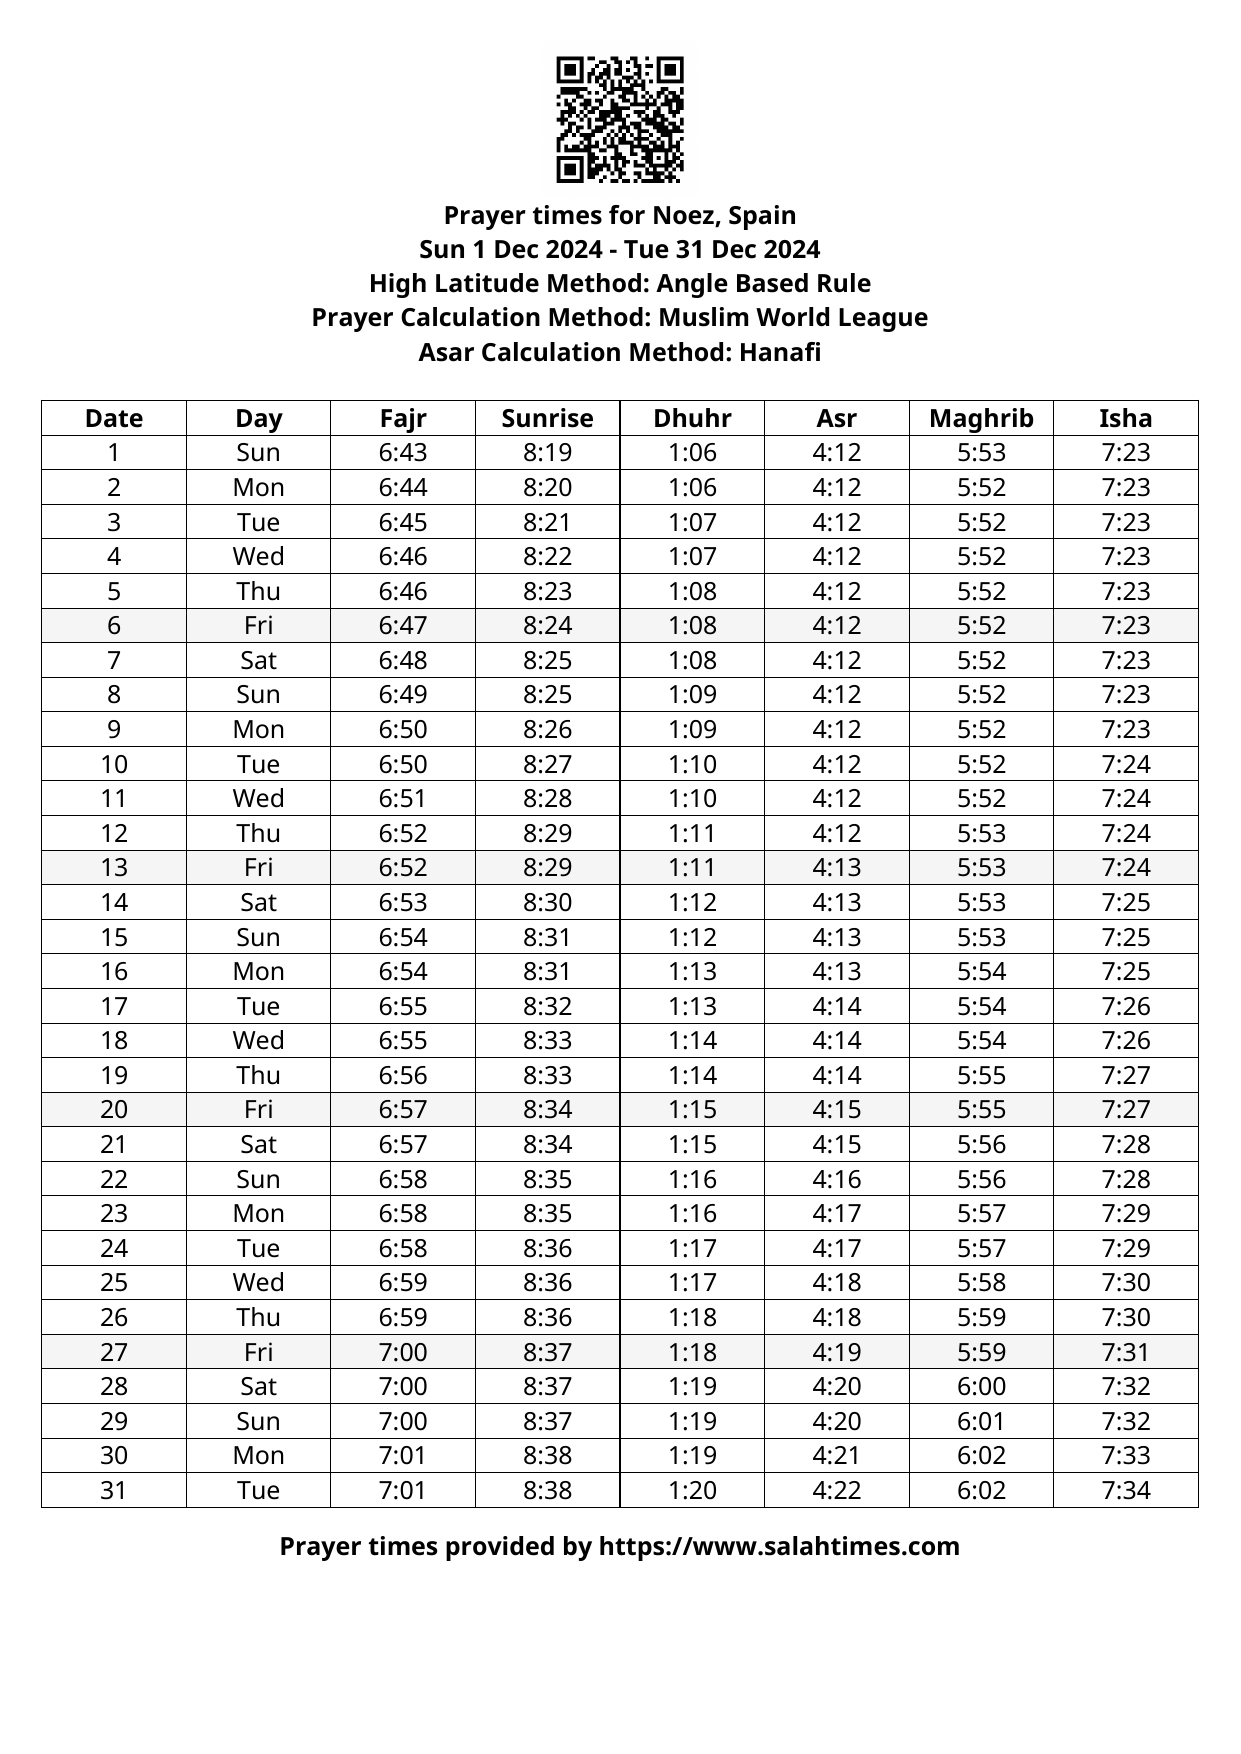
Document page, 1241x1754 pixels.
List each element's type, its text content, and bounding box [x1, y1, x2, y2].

table_cell 11 [42, 781, 186, 815]
table_cell 1:09 [621, 678, 764, 711]
table_cell 8:34 [476, 1093, 619, 1126]
table_cell 4:17 [765, 1196, 909, 1230]
table_cell Mon [187, 1196, 330, 1230]
table_cell 7:31 [1054, 1335, 1198, 1368]
table_cell 6:02 [910, 1439, 1053, 1472]
table_cell 7:25 [1054, 954, 1198, 988]
table_cell 4:12 [765, 470, 909, 504]
table_cell 17 [42, 989, 186, 1022]
table_cell 8:22 [476, 539, 619, 573]
table_cell 4:14 [765, 989, 909, 1022]
table_cell 6 [42, 609, 186, 642]
table_cell 5:56 [910, 1162, 1053, 1195]
table_cell 1:16 [621, 1196, 764, 1230]
table_cell 4:12 [765, 436, 909, 469]
table_cell 5:55 [910, 1093, 1053, 1126]
table_cell 6:46 [331, 574, 475, 607]
table_cell Wed [187, 1266, 330, 1299]
table_cell 4:20 [765, 1404, 909, 1437]
table_cell 6:46 [331, 539, 475, 573]
table_cell 6:43 [331, 436, 475, 469]
table_cell 27 [42, 1335, 186, 1368]
table_cell 7:00 [331, 1335, 475, 1368]
table_cell Thu [187, 1058, 330, 1092]
table_cell Sat [187, 1369, 330, 1403]
table_cell 6:56 [331, 1058, 475, 1092]
table_cell 6:54 [331, 954, 475, 988]
table_cell 8:26 [476, 712, 619, 746]
table_cell 5:55 [910, 1058, 1053, 1092]
table_cell 6:55 [331, 989, 475, 1022]
table_cell 4:21 [765, 1439, 909, 1472]
table_header Dhuhr [621, 401, 764, 434]
table_cell 8:31 [476, 920, 619, 953]
table_cell 5:57 [910, 1196, 1053, 1230]
table_cell 8:38 [476, 1473, 619, 1507]
table_cell 18 [42, 1024, 186, 1057]
table_cell Tue [187, 747, 330, 780]
table_cell 1:16 [621, 1162, 764, 1195]
table_cell Mon [187, 1439, 330, 1472]
table_cell Tue [187, 505, 330, 538]
table_cell 8:33 [476, 1058, 619, 1092]
table_cell 7:00 [331, 1404, 475, 1437]
table_cell 8:28 [476, 781, 619, 815]
table_cell 6:58 [331, 1231, 475, 1264]
table_cell 5 [42, 574, 186, 607]
text Asar Calculation Method: Hanafi [42, 334, 1198, 368]
table_cell Sun [187, 920, 330, 953]
table_cell 5:57 [910, 1231, 1053, 1264]
table_cell 7:29 [1054, 1196, 1198, 1230]
table_cell 7:32 [1054, 1404, 1198, 1437]
table_cell 7:30 [1054, 1300, 1198, 1334]
table_cell 7:25 [1054, 885, 1198, 919]
table_header Day [187, 401, 330, 434]
table_cell 8:21 [476, 505, 619, 538]
table_cell 23 [42, 1196, 186, 1230]
table_header Maghrib [910, 401, 1053, 434]
table_cell 4:14 [765, 1058, 909, 1092]
table_cell 1:14 [621, 1024, 764, 1057]
table_cell 7:28 [1054, 1127, 1198, 1161]
table_cell 6:55 [331, 1024, 475, 1057]
table_cell 8:25 [476, 678, 619, 711]
table_cell 4:12 [765, 574, 909, 607]
table_cell 5:53 [910, 920, 1053, 953]
table_cell 4 [42, 539, 186, 573]
table_cell 4:12 [765, 712, 909, 746]
table_cell 6:47 [331, 609, 475, 642]
table_cell 1:20 [621, 1473, 764, 1507]
table_cell 6:51 [331, 781, 475, 815]
table_cell 7:23 [1054, 539, 1198, 573]
text Sun 1 Dec 2024 - Tue 31 Dec 2024 [42, 232, 1198, 266]
table_cell 30 [42, 1439, 186, 1472]
table_cell 5:58 [910, 1266, 1053, 1299]
table_cell Fri [187, 609, 330, 642]
table_cell 1:12 [621, 885, 764, 919]
table_cell 9 [42, 712, 186, 746]
table_cell 1:11 [621, 816, 764, 849]
table_cell 4:13 [765, 920, 909, 953]
table_cell 7:26 [1054, 1024, 1198, 1057]
table_cell 6:59 [331, 1300, 475, 1334]
table_cell Sun [187, 436, 330, 469]
table_cell 7:32 [1054, 1369, 1198, 1403]
table_cell 8:36 [476, 1266, 619, 1299]
table_cell 1:18 [621, 1335, 764, 1368]
table_cell 5:52 [910, 781, 1053, 815]
table_cell 29 [42, 1404, 186, 1437]
table_cell 8:35 [476, 1162, 619, 1195]
table_cell 7:27 [1054, 1093, 1198, 1126]
table_cell 7:23 [1054, 678, 1198, 711]
table_cell 1:19 [621, 1404, 764, 1437]
table_cell 1:07 [621, 505, 764, 538]
table_cell Wed [187, 781, 330, 815]
table_cell Wed [187, 539, 330, 573]
table_cell 4:12 [765, 747, 909, 780]
table_cell 4:14 [765, 1024, 909, 1057]
table_cell 7:30 [1054, 1266, 1198, 1299]
table_cell 1:19 [621, 1369, 764, 1403]
table_cell 1:07 [621, 539, 764, 573]
table_cell 7:01 [331, 1473, 475, 1507]
table_cell 8:31 [476, 954, 619, 988]
table_cell Sat [187, 1127, 330, 1161]
table_cell 26 [42, 1300, 186, 1334]
table_cell 7:00 [331, 1369, 475, 1403]
table_cell 6:57 [331, 1093, 475, 1126]
table_cell 4:12 [765, 816, 909, 849]
table_cell 7:24 [1054, 781, 1198, 815]
table_header Sunrise [476, 401, 619, 434]
table_cell 24 [42, 1231, 186, 1264]
table_cell 1:08 [621, 609, 764, 642]
table_header Date [42, 401, 186, 434]
table_cell 1:15 [621, 1127, 764, 1161]
table_cell 8:33 [476, 1024, 619, 1057]
table_cell Thu [187, 816, 330, 849]
table_cell 4:12 [765, 505, 909, 538]
table_cell 6:53 [331, 885, 475, 919]
table_cell 7:24 [1054, 816, 1198, 849]
table_header Asr [765, 401, 909, 434]
table_cell 4:12 [765, 678, 909, 711]
table_cell 1:10 [621, 781, 764, 815]
table_cell Fri [187, 851, 330, 884]
table_cell 6:57 [331, 1127, 475, 1161]
table_cell 2 [42, 470, 186, 504]
table_cell 6:02 [910, 1473, 1053, 1507]
table_cell 1:11 [621, 851, 764, 884]
table_cell Tue [187, 1231, 330, 1264]
table_cell 7:29 [1054, 1231, 1198, 1264]
table_cell 7:23 [1054, 712, 1198, 746]
table_cell 16 [42, 954, 186, 988]
table_cell 31 [42, 1473, 186, 1507]
table_cell 6:00 [910, 1369, 1053, 1403]
table_header Fajr [331, 401, 475, 434]
table_cell 8:29 [476, 816, 619, 849]
table_cell 8:30 [476, 885, 619, 919]
table_cell 7:26 [1054, 989, 1198, 1022]
table_cell 1:06 [621, 470, 764, 504]
table_cell 6:48 [331, 643, 475, 677]
table_cell 4:18 [765, 1300, 909, 1334]
picture [542, 41, 699, 198]
table_cell 6:44 [331, 470, 475, 504]
table_cell 4:12 [765, 781, 909, 815]
table_cell 5:59 [910, 1300, 1053, 1334]
table_cell 5:52 [910, 609, 1053, 642]
table_cell 8:32 [476, 989, 619, 1022]
table_cell 4:18 [765, 1266, 909, 1299]
table_cell 12 [42, 816, 186, 849]
table_cell 5:53 [910, 851, 1053, 884]
table_cell 22 [42, 1162, 186, 1195]
table_cell 7:33 [1054, 1439, 1198, 1472]
table_cell 6:45 [331, 505, 475, 538]
table_cell 1:13 [621, 954, 764, 988]
table_cell 1:08 [621, 643, 764, 677]
table_cell 4:12 [765, 539, 909, 573]
text Prayer times provided by https://www.salahtimes.com [42, 1528, 1198, 1563]
table_cell 4:22 [765, 1473, 909, 1507]
table_cell 8:19 [476, 436, 619, 469]
table_cell 10 [42, 747, 186, 780]
table_cell 1:14 [621, 1058, 764, 1092]
table_cell 4:15 [765, 1093, 909, 1126]
table_cell 8:36 [476, 1231, 619, 1264]
table_cell 13 [42, 851, 186, 884]
table_cell 7:27 [1054, 1058, 1198, 1092]
table_cell 25 [42, 1266, 186, 1299]
table_cell 4:15 [765, 1127, 909, 1161]
table_cell 4:13 [765, 954, 909, 988]
table_cell 6:49 [331, 678, 475, 711]
table_cell 5:52 [910, 470, 1053, 504]
table_cell 4:13 [765, 851, 909, 884]
table_cell 20 [42, 1093, 186, 1126]
table_cell 8:20 [476, 470, 619, 504]
text High Latitude Method: Angle Based Rule [42, 266, 1198, 300]
table_cell 5:52 [910, 574, 1053, 607]
table_cell 6:58 [331, 1162, 475, 1195]
table_cell 1:06 [621, 436, 764, 469]
table_cell 5:52 [910, 712, 1053, 746]
table_cell 15 [42, 920, 186, 953]
table_cell 5:54 [910, 1024, 1053, 1057]
table_cell Wed [187, 1024, 330, 1057]
table_cell 8:34 [476, 1127, 619, 1161]
table_cell 6:58 [331, 1196, 475, 1230]
table_cell 7:34 [1054, 1473, 1198, 1507]
table_cell 5:59 [910, 1335, 1053, 1368]
table_cell 5:53 [910, 885, 1053, 919]
table_cell Fri [187, 1335, 330, 1368]
table_cell Fri [187, 1093, 330, 1126]
table_cell 7:28 [1054, 1162, 1198, 1195]
table_cell 8:24 [476, 609, 619, 642]
table_cell 21 [42, 1127, 186, 1161]
table_cell 1:17 [621, 1231, 764, 1264]
table_cell Sat [187, 885, 330, 919]
table_cell 8:27 [476, 747, 619, 780]
table_cell 4:16 [765, 1162, 909, 1195]
table_cell 8:36 [476, 1300, 619, 1334]
table_cell 5:53 [910, 816, 1053, 849]
table_cell 6:50 [331, 712, 475, 746]
table_cell 4:20 [765, 1369, 909, 1403]
table_cell 8:35 [476, 1196, 619, 1230]
table_cell 8:23 [476, 574, 619, 607]
table_cell 7:23 [1054, 505, 1198, 538]
table_cell 4:19 [765, 1335, 909, 1368]
table_cell 5:52 [910, 539, 1053, 573]
table_cell 1:19 [621, 1439, 764, 1472]
table_cell 7:23 [1054, 436, 1198, 469]
table_cell 1:13 [621, 989, 764, 1022]
table_cell 1:10 [621, 747, 764, 780]
table_cell 14 [42, 885, 186, 919]
table_cell 1:18 [621, 1300, 764, 1334]
table_cell 1:09 [621, 712, 764, 746]
table_cell Thu [187, 1300, 330, 1334]
table_cell 7:24 [1054, 851, 1198, 884]
table_cell 8:38 [476, 1439, 619, 1472]
table_cell Thu [187, 574, 330, 607]
table_cell Mon [187, 470, 330, 504]
table_cell 7:01 [331, 1439, 475, 1472]
table_cell 6:52 [331, 851, 475, 884]
table_cell 6:54 [331, 920, 475, 953]
table_cell 8:37 [476, 1369, 619, 1403]
table_cell 5:52 [910, 643, 1053, 677]
table_cell 7:23 [1054, 609, 1198, 642]
table_cell Sun [187, 1404, 330, 1437]
table_cell 7:24 [1054, 747, 1198, 780]
table_cell 6:50 [331, 747, 475, 780]
table_cell 7:25 [1054, 920, 1198, 953]
table_cell Sun [187, 1162, 330, 1195]
table_cell 3 [42, 505, 186, 538]
table_cell 8:29 [476, 851, 619, 884]
table_cell 5:52 [910, 747, 1053, 780]
table_cell Mon [187, 712, 330, 746]
text Prayer times for Noez, Spain [42, 198, 1198, 232]
table_cell Mon [187, 954, 330, 988]
table_cell 1 [42, 436, 186, 469]
table_cell 5:56 [910, 1127, 1053, 1161]
table_cell 6:59 [331, 1266, 475, 1299]
table_cell 1:08 [621, 574, 764, 607]
text Prayer Calculation Method: Muslim World League [42, 300, 1198, 334]
table_cell 4:17 [765, 1231, 909, 1264]
table_cell 6:52 [331, 816, 475, 849]
table_cell 7:23 [1054, 643, 1198, 677]
table_cell 4:13 [765, 885, 909, 919]
table_cell 1:17 [621, 1266, 764, 1299]
table_cell 7:23 [1054, 574, 1198, 607]
table_cell 8 [42, 678, 186, 711]
table_cell 8:37 [476, 1404, 619, 1437]
table_cell 5:54 [910, 954, 1053, 988]
table_cell 4:12 [765, 643, 909, 677]
table_cell 5:52 [910, 505, 1053, 538]
table_cell 4:12 [765, 609, 909, 642]
table_cell 7:23 [1054, 470, 1198, 504]
table_cell 6:01 [910, 1404, 1053, 1437]
table_cell 5:53 [910, 436, 1053, 469]
table_cell 5:52 [910, 678, 1053, 711]
table_header Isha [1054, 401, 1198, 434]
table_cell 7 [42, 643, 186, 677]
table_cell 1:12 [621, 920, 764, 953]
table_cell Tue [187, 1473, 330, 1507]
table_cell 19 [42, 1058, 186, 1092]
table_cell 1:15 [621, 1093, 764, 1126]
table_cell 8:37 [476, 1335, 619, 1368]
table_cell 5:54 [910, 989, 1053, 1022]
table_cell Sun [187, 678, 330, 711]
table_cell Sat [187, 643, 330, 677]
table_cell 8:25 [476, 643, 619, 677]
table_cell 28 [42, 1369, 186, 1403]
table_cell Tue [187, 989, 330, 1022]
